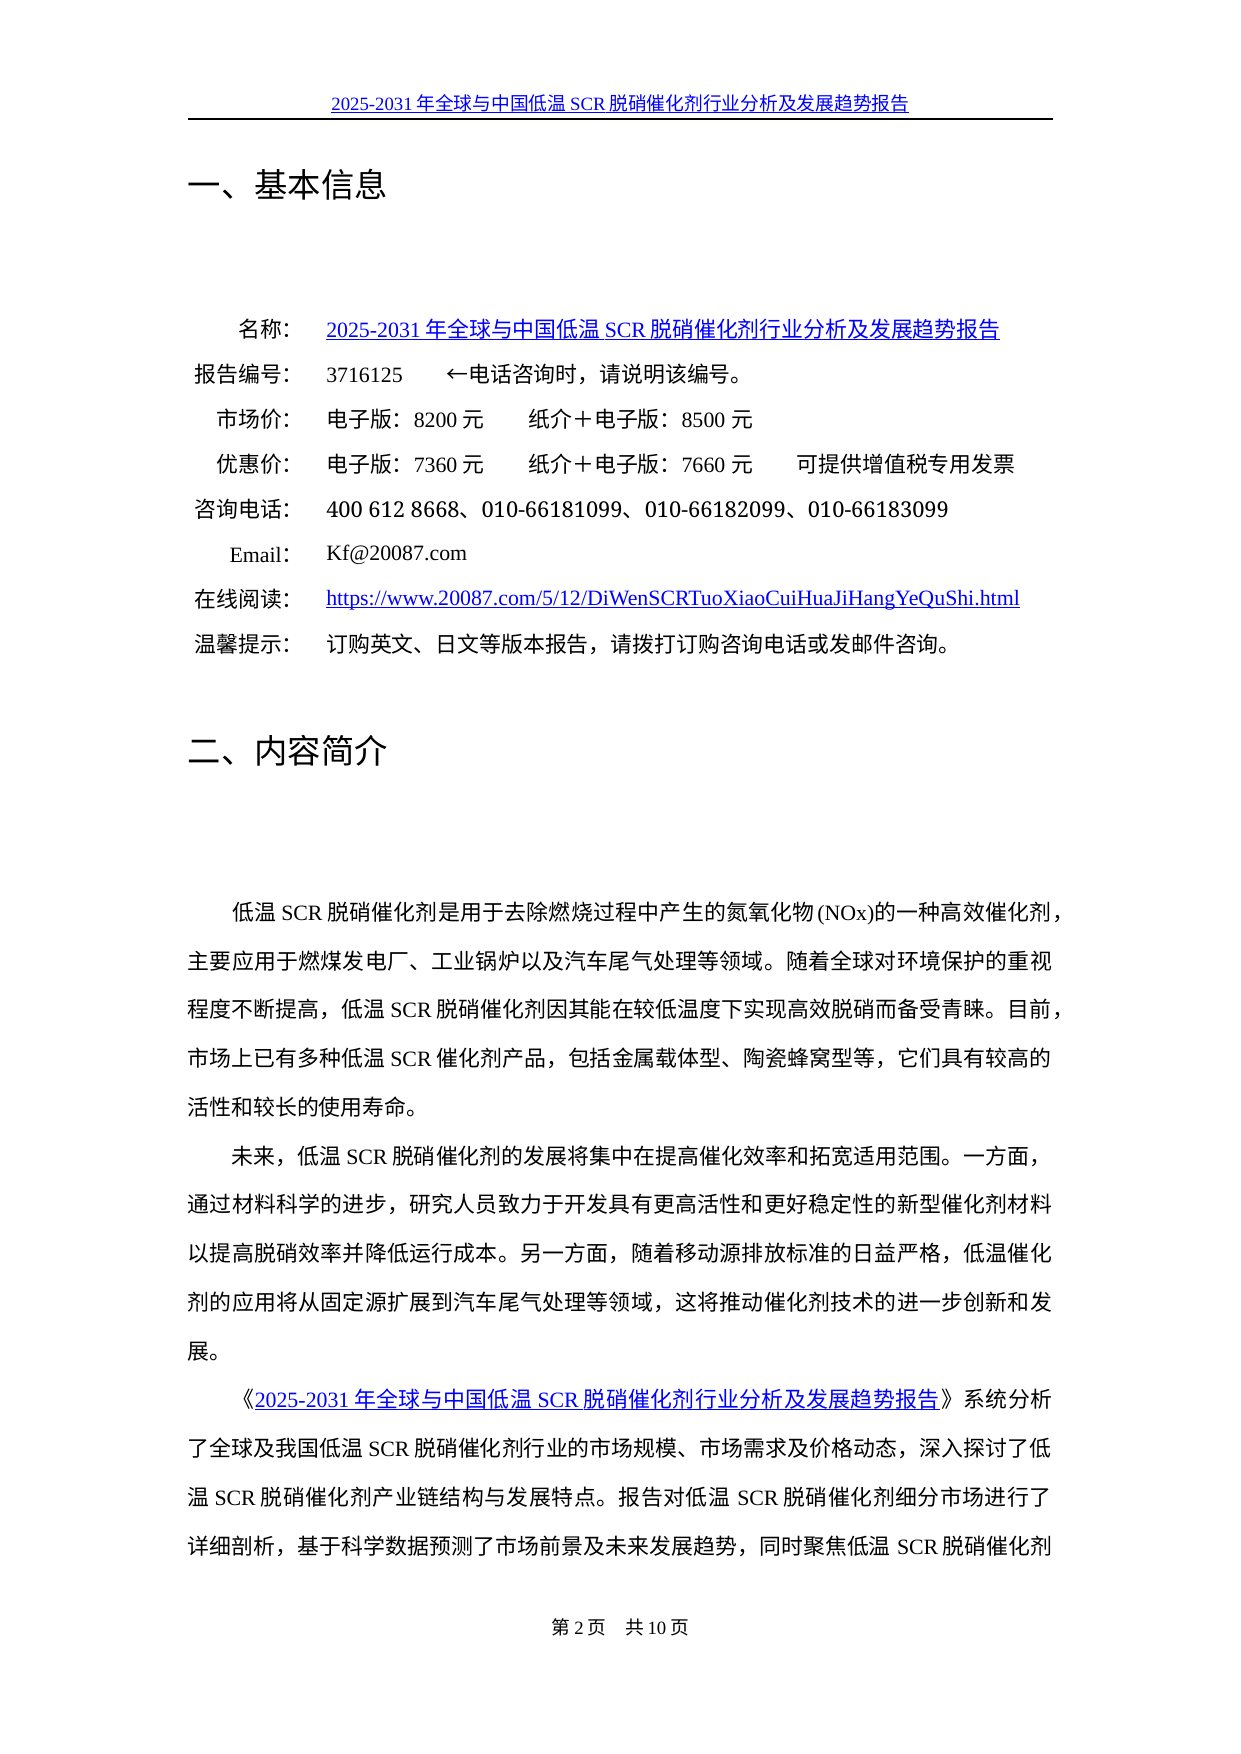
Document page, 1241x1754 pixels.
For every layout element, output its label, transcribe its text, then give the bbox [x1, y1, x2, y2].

table_cell 优惠价： [167, 447, 315, 492]
table_cell 3716125 ←电话咨询时，请说明该编号。 [315, 357, 1073, 402]
table_cell 咨询电话： [167, 492, 315, 537]
title 一、基本信息 [187, 150, 1053, 215]
table_cell 电子版：7360 元 纸介＋电子版：7660 元 可提供增值税专用发票 [315, 447, 1073, 492]
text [187, 894, 1053, 1561]
table_cell 400 612 8668、010-66181099、010-66182099、010-66183099 [315, 492, 1073, 537]
table_cell 报告编号： [167, 357, 315, 402]
table_cell 在线阅读： [167, 582, 315, 627]
title 二、内容简介 [187, 717, 1053, 782]
table_header 2025-2031年全球与中国低温SCR脱硝催化剂行业分析及发展趋势报告 [315, 312, 1073, 357]
table_cell 电子版：8200 元 纸介＋电子版：8500 元 [315, 402, 1073, 447]
table_cell Kf@20087.com [315, 537, 1073, 582]
table_cell Email： [167, 537, 315, 582]
table_header 名称： [167, 312, 315, 357]
table_cell 温馨提示： [167, 627, 315, 672]
table_cell 市场价： [167, 402, 315, 447]
table_cell 订购英文、日文等版本报告，请拨打订购咨询电话或发邮件咨询。 [315, 627, 1073, 672]
table_cell [315, 582, 1073, 627]
